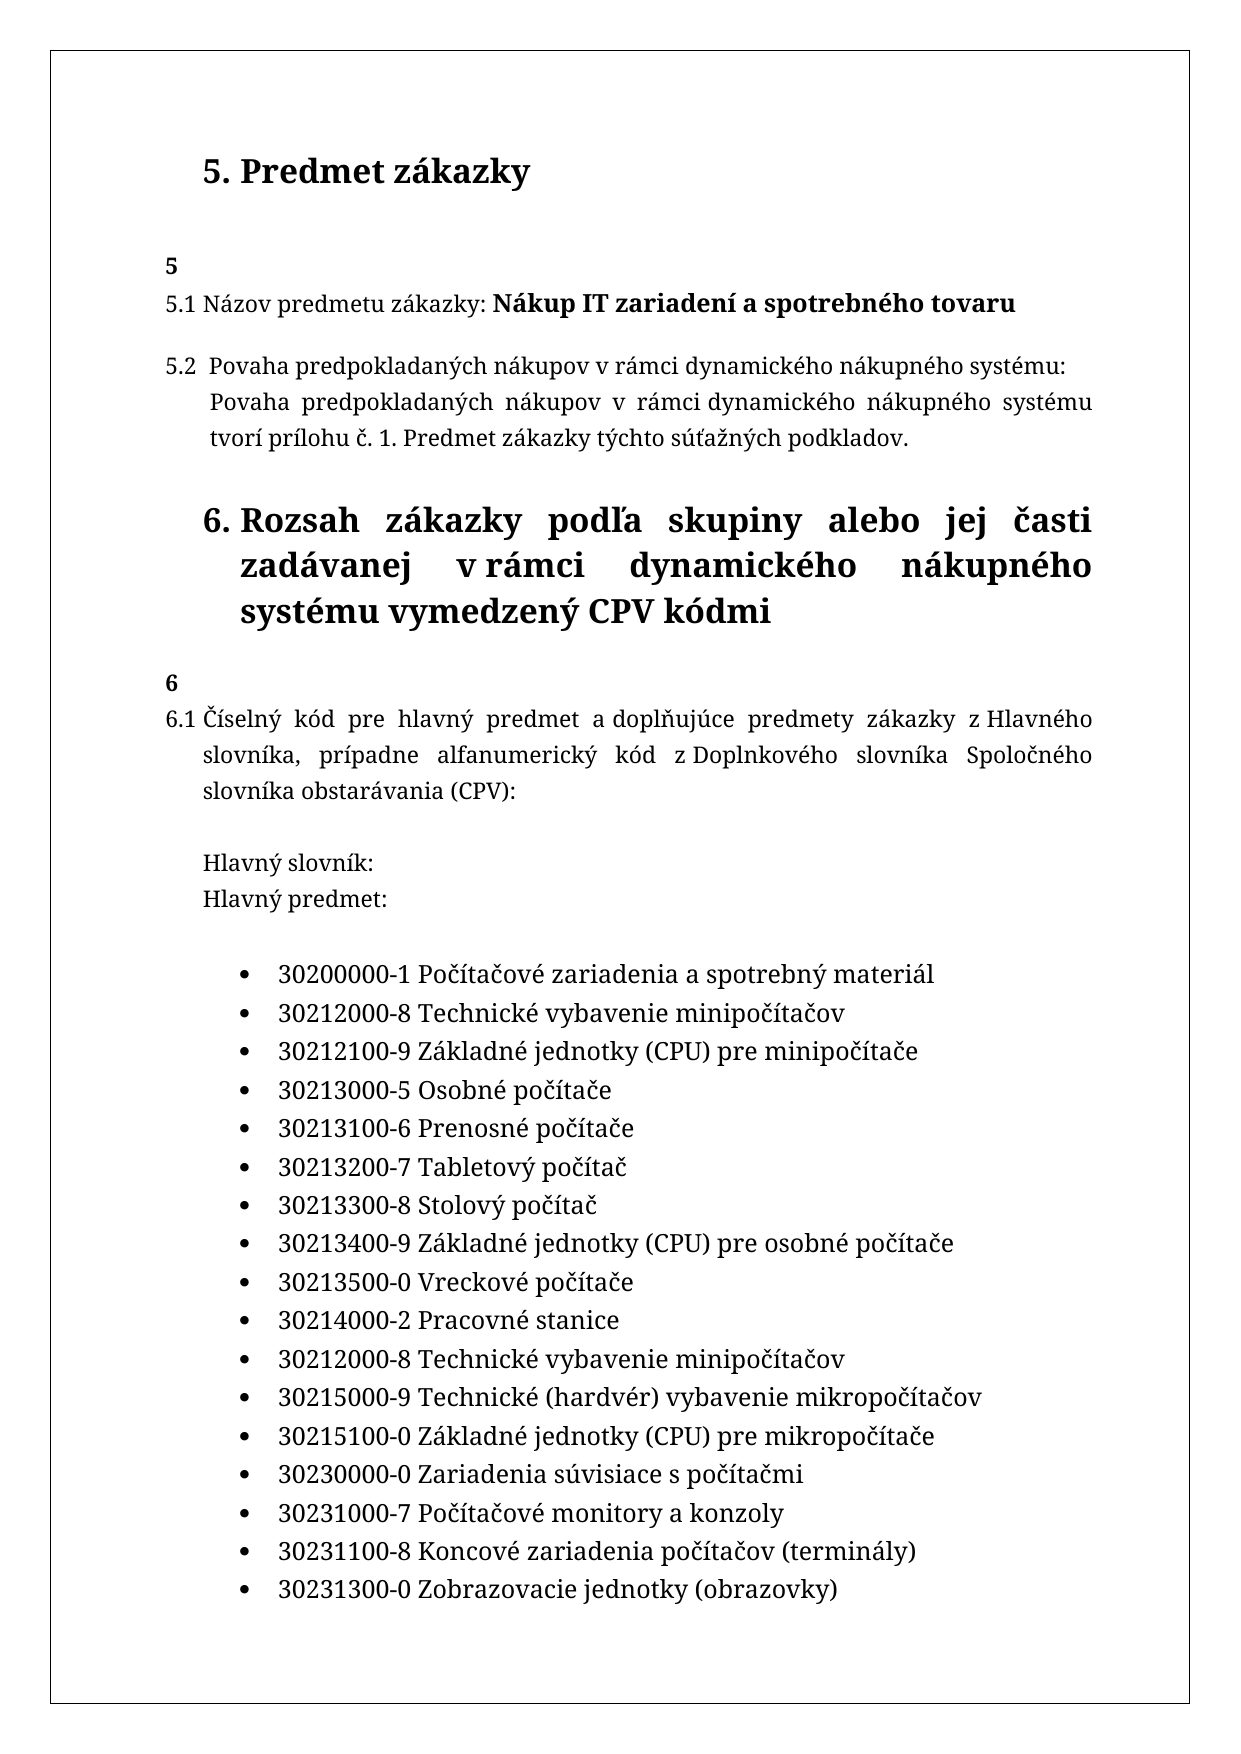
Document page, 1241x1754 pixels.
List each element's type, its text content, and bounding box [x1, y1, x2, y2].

list 30200000-1 Počítačové zariadenia a spotrebný materiál [240, 957, 1093, 991]
list 30214000-2 Pracovné stanice [240, 1303, 1093, 1337]
list 30213300-8 Stolový počítač [240, 1188, 1093, 1222]
list 30212000-8 Technické vybavenie minipočítačov [240, 1341, 1093, 1376]
text Hlavný slovník: [165, 847, 1093, 878]
subtitle Rozsah zákazky podľa skupiny alebo jej časti zadávanej v rámci dynamického nákupného systému vymedzený CPV kódmi [203, 497, 1093, 633]
list 30231300-0 Zobrazovacie jednotky (obrazovky) [240, 1572, 1093, 1606]
list 30213400-9 Základné jednotky (CPU) pre osobné počítače [240, 1226, 1093, 1260]
text Povaha predpokladaných nákupov v rámci dynamického nákupného systému tvorí prílohu č. 1. Predmet zákazky týchto súťažných podkladov. [209, 386, 1093, 453]
list 30231100-8 Koncové zariadenia počítačov (terminály) [240, 1534, 1093, 1568]
list Povaha predpokladaných nákupov v rámci dynamického nákupného systému: [165, 350, 1093, 381]
list 30213200-7 Tabletový počítač [240, 1149, 1093, 1183]
list 30230000-0 Zariadenia súvisiace s počítačmi [240, 1457, 1093, 1491]
subtitle Predmet zákazky [203, 147, 1093, 193]
list 30231000-7 Počítačové monitory a konzoly [240, 1495, 1093, 1529]
list 30215000-9 Technické (hardvér) vybavenie mikropočítačov [240, 1380, 1093, 1414]
text Hlavný predmet: [165, 883, 1093, 914]
list 30213500-0 Vreckové počítače [240, 1264, 1093, 1299]
list Názov predmetu zákazky: Nákup IT zariadení a spotrebného tovaru [165, 286, 1093, 320]
list 30212100-9 Základné jednotky (CPU) pre minipočítače [240, 1034, 1093, 1068]
list 30213000-5 Osobné počítače [240, 1072, 1093, 1106]
list 30212000-8 Technické vybavenie minipočítačov [240, 996, 1093, 1029]
list 30215100-0 Základné jednotky (CPU) pre mikropočítače [240, 1418, 1093, 1452]
list Číselný kód pre hlavný predmet a doplňujúce predmety zákazky z Hlavného slovníka, prípadne alfanumerický kód z Doplnkového slovníka Spoločného slovníka obstarávania (CPV): [165, 703, 1093, 806]
list 30213100-6 Prenosné počítače [240, 1111, 1093, 1145]
